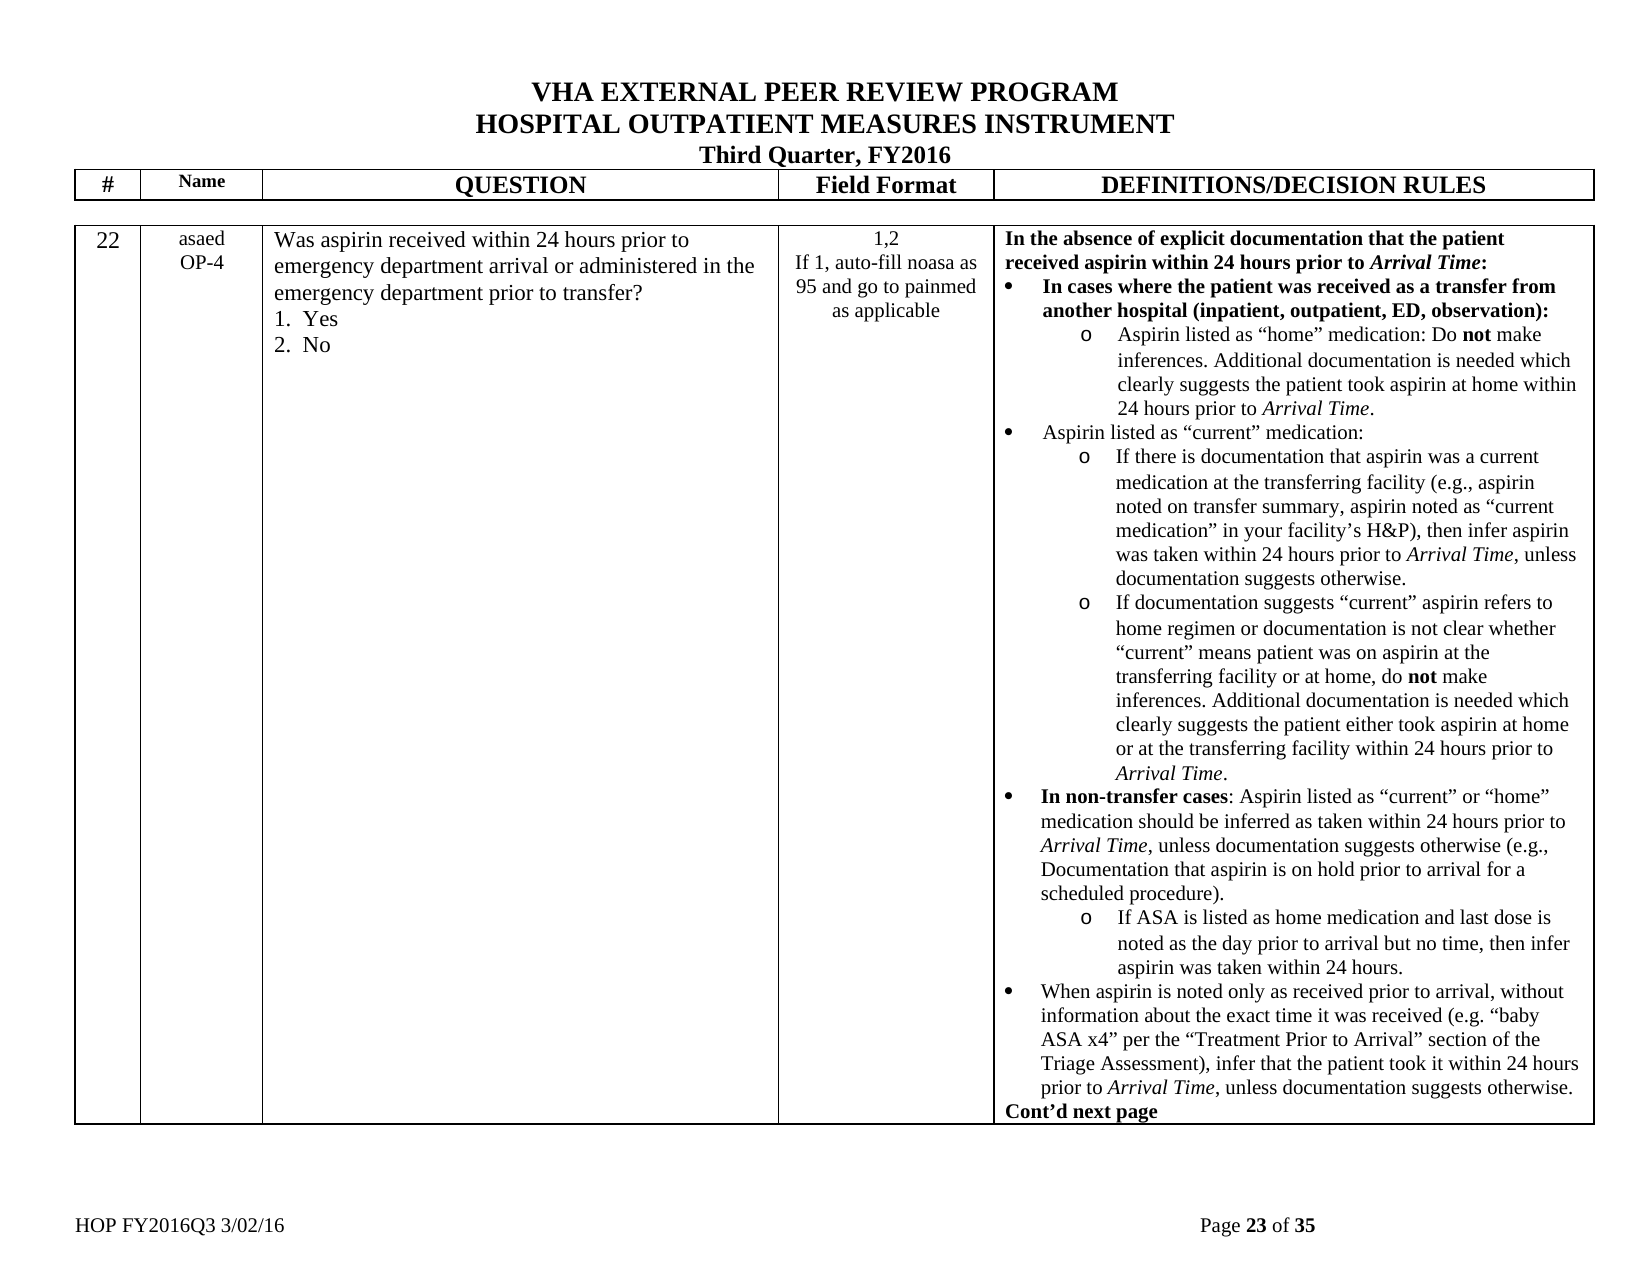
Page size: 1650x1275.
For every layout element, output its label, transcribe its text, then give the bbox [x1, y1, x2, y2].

table_cell asaed OP-4 [141, 226, 262, 1123]
table_cell 22 [76, 226, 140, 1123]
table_cell In the absence of explicit documentation that the patient received aspirin within 24 hours prior to Arrival Time: In cases where the patient was received as a transfer from another hospital (inpatient, outpatient, ED, observation): Aspirin listed as “home” medication: Do not make inferences. Additional documentation is needed which clearly suggests the patient took aspirin at home within 24 hours prior to Arrival Time. Aspirin listed as “current” medication: If there is documentation that aspirin was a current medication at the transferring facility (e.g., aspirin noted on transfer summary, aspirin noted as “current medication” in your facility’s H&P), then infer aspirin was taken within 24 hours prior to Arrival Time, unless documentation suggests otherwise. If documentation suggests “current” aspirin refers to home regimen or documentation is not clear whether “current” means patient was on aspirin at the transferring facility or at home, do not make inferences. Additional documentation is needed which clearly suggests the patient either took aspirin at home or at the transferring facility within 24 hours prior to Arrival Time. In non-transfer cases: Aspirin listed as “current” or “home” medication should be inferred as taken within 24 hours prior to Arrival Time, unless documentation suggests otherwise (e.g., Documentation that aspirin is on hold prior to arrival for a scheduled procedure). If ASA is listed as home medication and last dose is noted as the day prior to arrival but no time, then infer aspirin was taken within 24 hours. When aspirin is noted only as received prior to arrival, without information about the exact time it was received (e.g. “baby ASA x4” per the “Treatment Prior to Arrival” section of the Triage Assessment), infer that the patient took it within 24 hours prior to Arrival Time, unless documentation suggests otherwise. Cont’d next page [995, 226, 1593, 1123]
table_cell Was aspirin received within 24 hours prior to emergency department arrival or administered in the emergency department prior to transfer? 1. Yes 2. No [263, 226, 778, 1123]
table_cell 1,2 If 1, auto-fill noasa as 95 and go to painmed as applicable [779, 226, 993, 1123]
